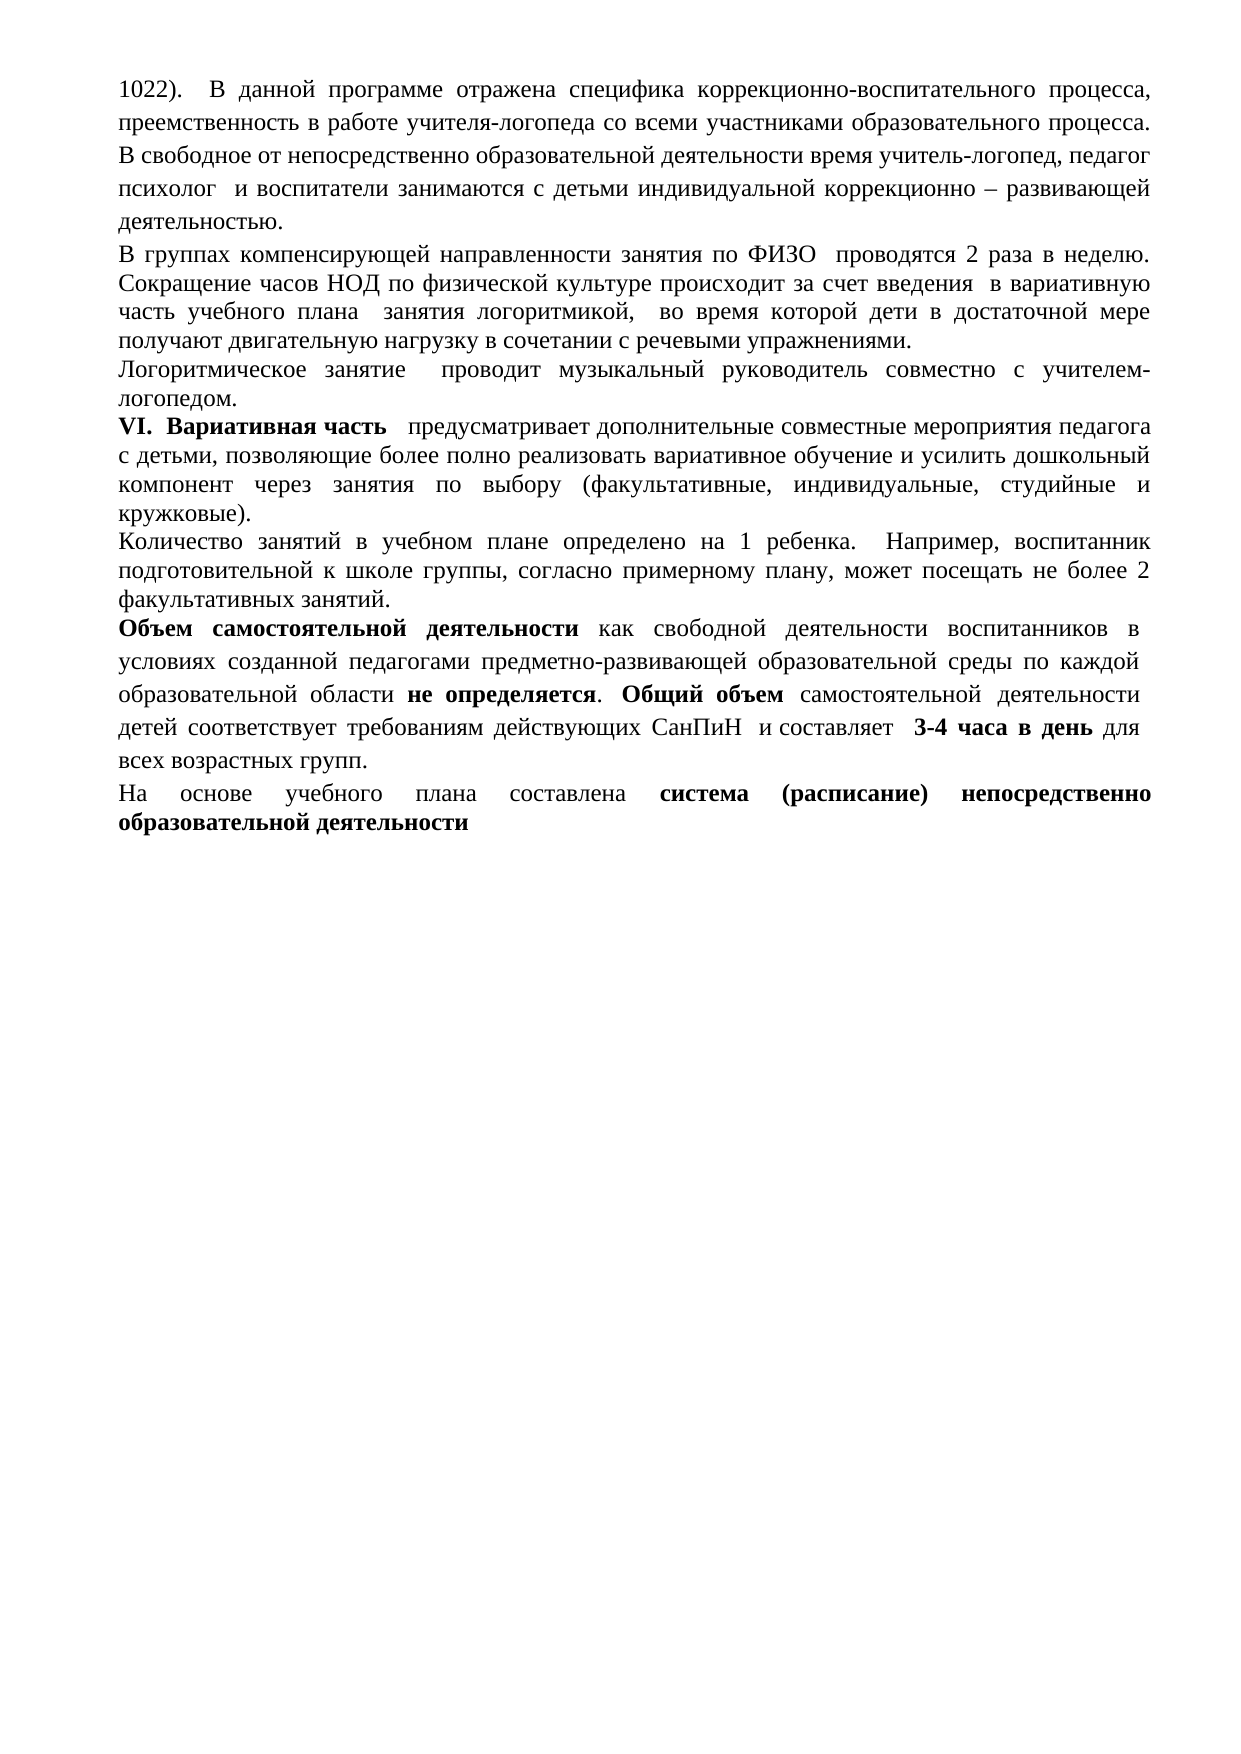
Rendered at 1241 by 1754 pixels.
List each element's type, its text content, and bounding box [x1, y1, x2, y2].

text Логоритмическое занятие проводит музыкальный руководитель совместно с учителем-логопедом. [118, 354, 1152, 411]
text В группах компенсирующей направленности занятия по ФИЗО проводятся 2 раза в неделю. Сокращение часов НОД по физической культуре происходит за счет введения в вариативную часть учебного плана занятия логоритмикой, во время которой дети в достаточной мере получают двигательную нагрузку в сочетании с речевыми упражнениями. [118, 239, 1152, 354]
text На основе учебного плана составлена система (расписание) непосредственно образовательной деятельности [118, 778, 1152, 835]
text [118, 74, 1152, 235]
text Объем самостоятельной деятельности как свободной деятельности воспитанников в условиях созданной педагогами предметно-развивающей образовательной среды по каждой образовательной области не определяется. Общий объем самостоятельной деятельности детей соответствует требованиям действующих СанПиН и составляет 3-4 часа в день для всех возрастных групп. [118, 613, 1140, 773]
text VI. Вариативная часть предусматривает дополнительные совместные мероприятия педагога с детьми, позволяющие более полно реализовать вариативное обучение и усилить дошкольный компонент через занятия по выбору (факультативные, индивидуальные, студийные и кружковые). [118, 411, 1152, 526]
text Количество занятий в учебном плане определено на 1 ребенка. Например, воспитанник подготовительной к школе группы, согласно примерному плану, может посещать не более 2 факультативных занятий. [118, 526, 1152, 613]
